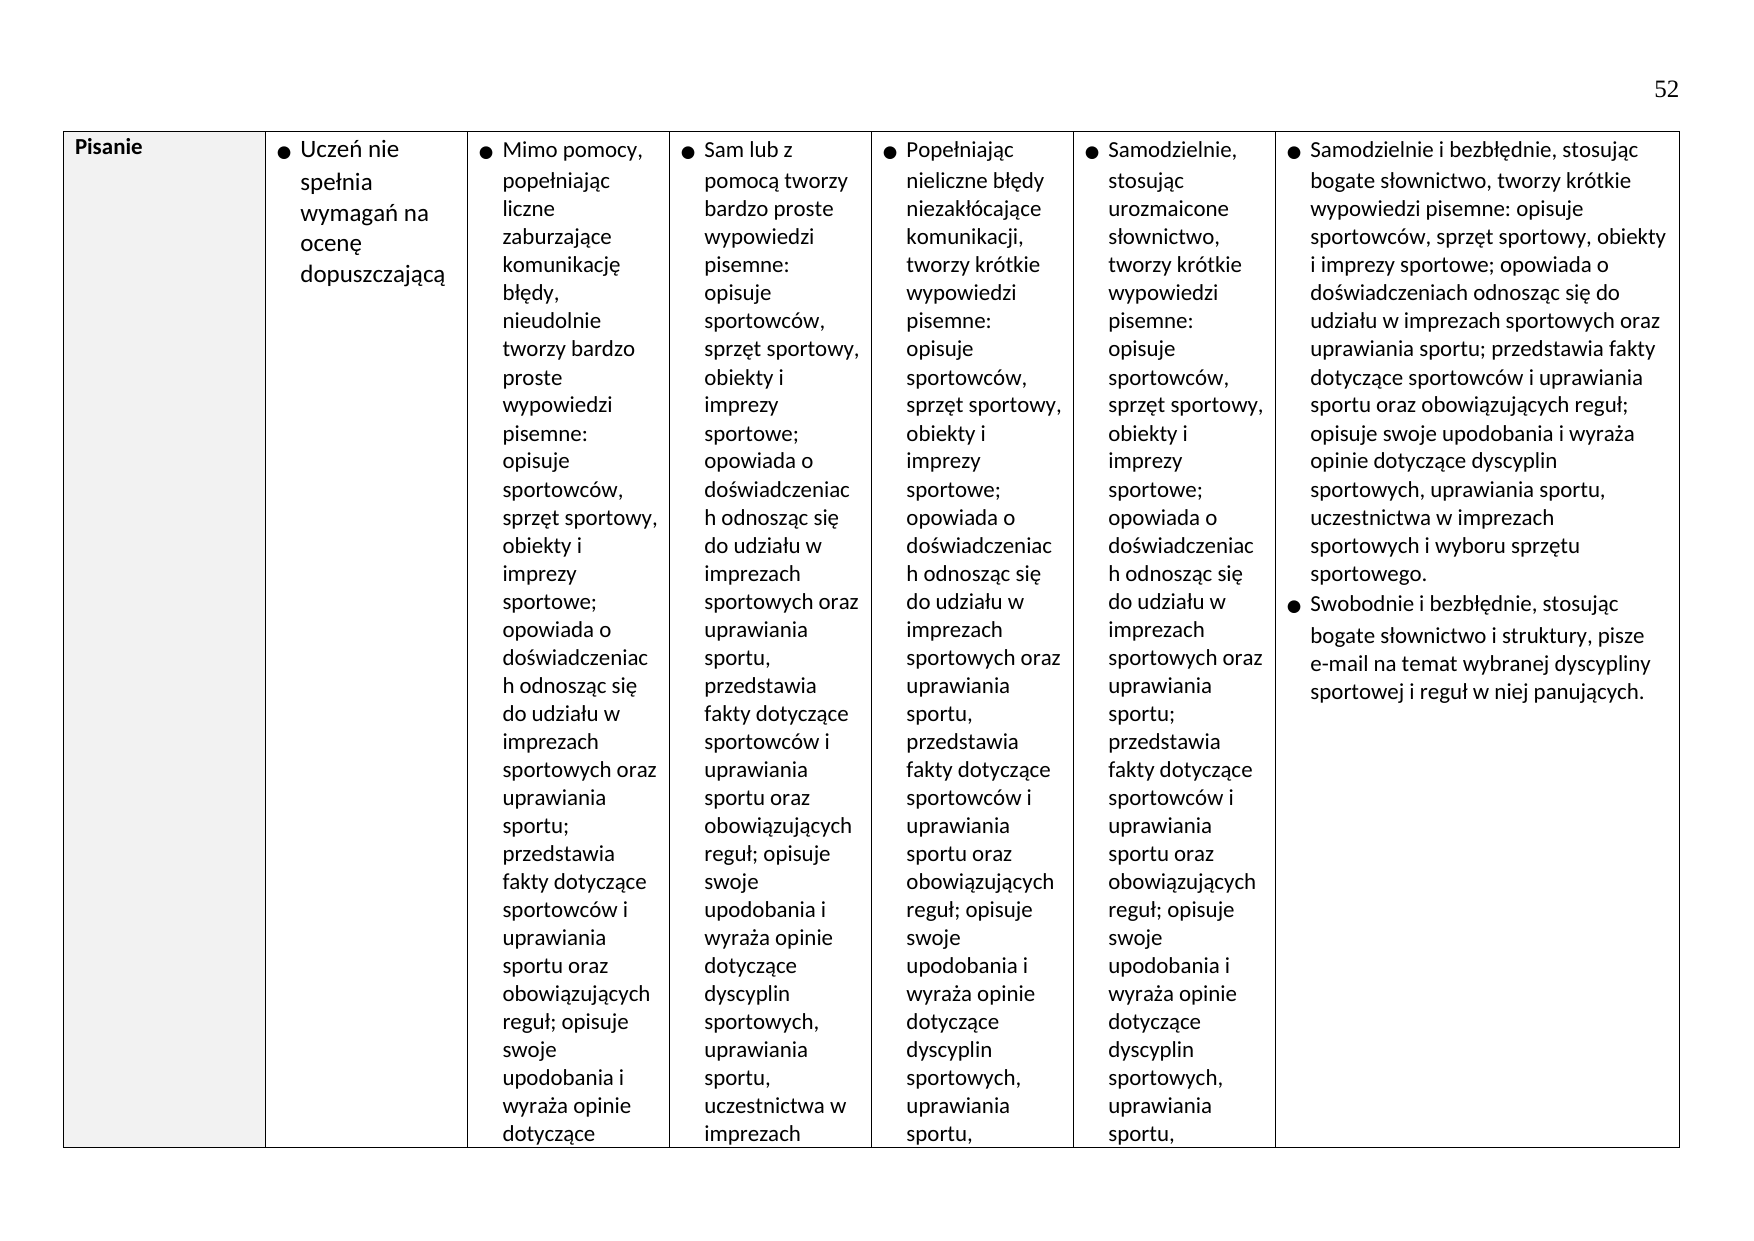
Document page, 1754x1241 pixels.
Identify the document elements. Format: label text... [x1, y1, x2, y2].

table_cell Pisanie [64, 132, 265, 1147]
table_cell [872, 132, 1073, 1147]
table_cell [266, 132, 467, 1147]
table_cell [1276, 132, 1679, 1147]
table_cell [670, 132, 871, 1147]
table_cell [1074, 132, 1275, 1147]
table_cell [468, 132, 669, 1147]
